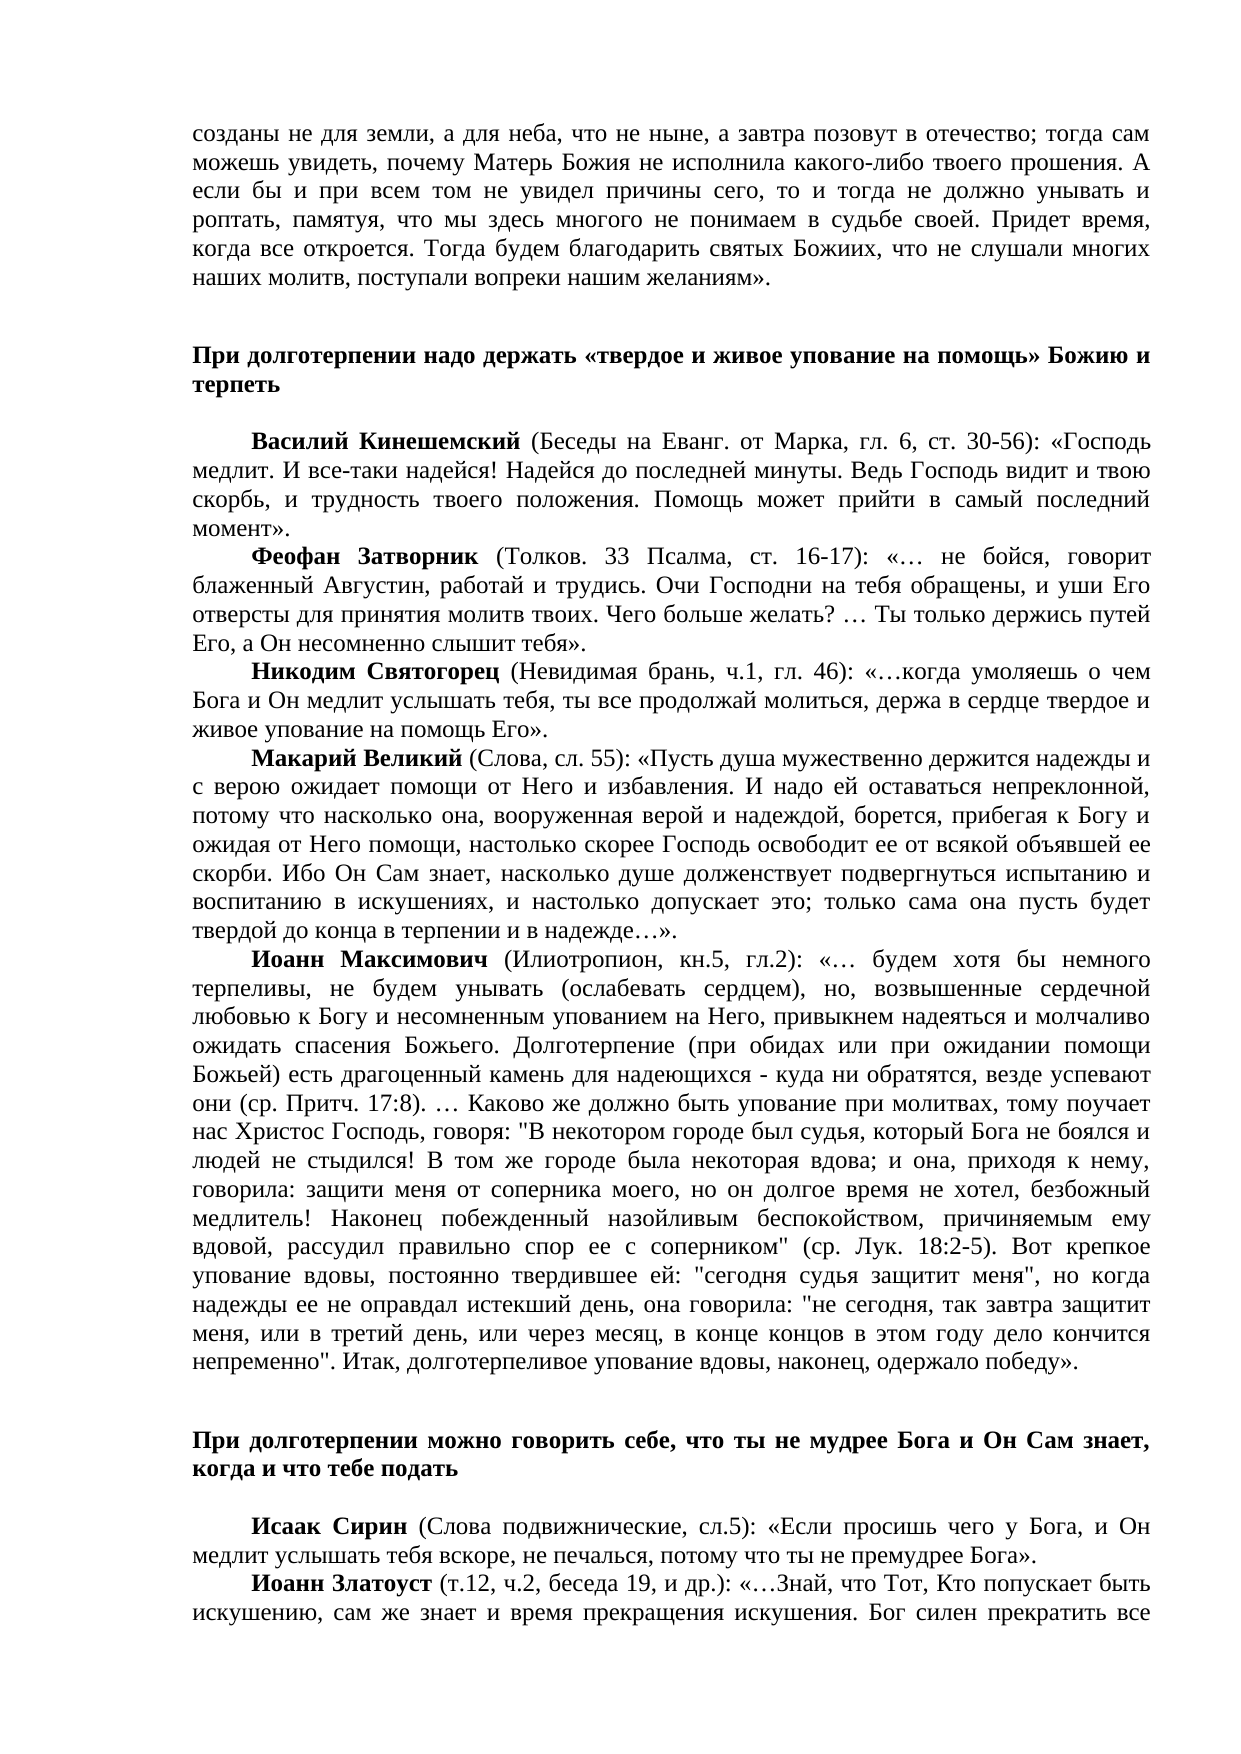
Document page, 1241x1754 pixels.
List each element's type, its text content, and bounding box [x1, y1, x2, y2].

subtitle При долготерпении можно говорить себе, что ты не мудрее Бога и Он Сам знает, когда и что тебе подать [192, 1425, 1152, 1482]
subtitle При долготерпении надо держать «твердое и живое упование на помощь» Божию и терпеть [192, 340, 1152, 398]
text Макарий Великий (Слова, сл. 55): «Пусть душа мужественно держится надежды и с верою ожидает помощи от Него и избавления. И надо ей оставаться непреклонной, потому что насколько она, вооруженная верой и надеждой, борется, прибегая к Богу и ожидая от Него помощи, настолько скорее Господь освободит ее от всякой объявшей ее скорби. Ибо Он Сам знает, насколько душе долженствует подвергнуться испытанию и воспитанию в искушениях, и настолько допускает это; только сама она пусть будет твердой до конца в терпении и в надежде…». [192, 743, 1152, 944]
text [192, 118, 1152, 291]
text Феофан Затворник (Толков. 33 Псалма, ст. 16-17): «… не бойся, говорит блаженный Августин, работай и трудись. Очи Господни на тебя обращены, и уши Его отверсты для принятия молитв твоих. Чего больше желать? … Ты только держись путей Его, а Он несомненно слышит тебя». [192, 541, 1152, 656]
text Исаак Сирин (Слова подвижнические, сл.5): «Если просишь чего у Бога, и Он медлит услышать тебя вскоре, не печалься, потому что ты не премудрее Бога». [192, 1511, 1152, 1568]
text Иоанн Максимович (Илиотропион, кн.5, гл.2): «… будем хотя бы немного терпеливы, не будем унывать (ослабевать сердцем), но, возвышенные сердечной любовью к Богу и несомненным упованием на Него, привыкнем надеяться и молчаливо ожидать спасения Божьего. Долготерпение (при обидах или при ожидании помощи Божьей) есть драгоценный камень для надеющихся - куда ни обратятся, везде успевают они (ср. Притч. 17:8). … Каково же должно быть упование при молитвах, тому поучает нас Христос Господь, говоря: "В некотором городе был судья, который Бога не боялся и людей не стыдился! В том же городе была некоторая вдова; и она, приходя к нему, говорила: защити меня от соперника моего, но он долгое время не хотел, безбожный медлитель! Наконец побежденный назойливым беспокойством, причиняемым ему вдовой, рассудил правильно спор ее с соперником" (ср. Лук. 18:2-5). Вот крепкое упование вдовы, постоянно твердившее ей: "сегодня судья защитит меня", но когда надежды ее не оправдал истекший день, она говорила: "не сегодня, так завтра защитит меня, или в третий день, или через месяц, в конце концов в этом году дело кончится непременно". Итак, долготерпеливое упование вдовы, наконец, одержало победу». [192, 944, 1152, 1375]
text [192, 1568, 1152, 1626]
text Никодим Святогорец (Невидимая брань, ч.1, гл. 46): «…когда умоляешь о чем Бога и Он медлит услышать тебя, ты все продолжай молиться, держа в сердце твердое и живое упование на помощь Его». [192, 656, 1152, 743]
text Василий Кинешемский (Беседы на Еванг. от Марка, гл. 6, ст. 30-56): «Господь медлит. И все-таки надейся! Надейся до последней минуты. Ведь Господь видит и твою скорбь, и трудность твоего положения. Помощь может прийти в самый последний момент». [192, 426, 1152, 541]
